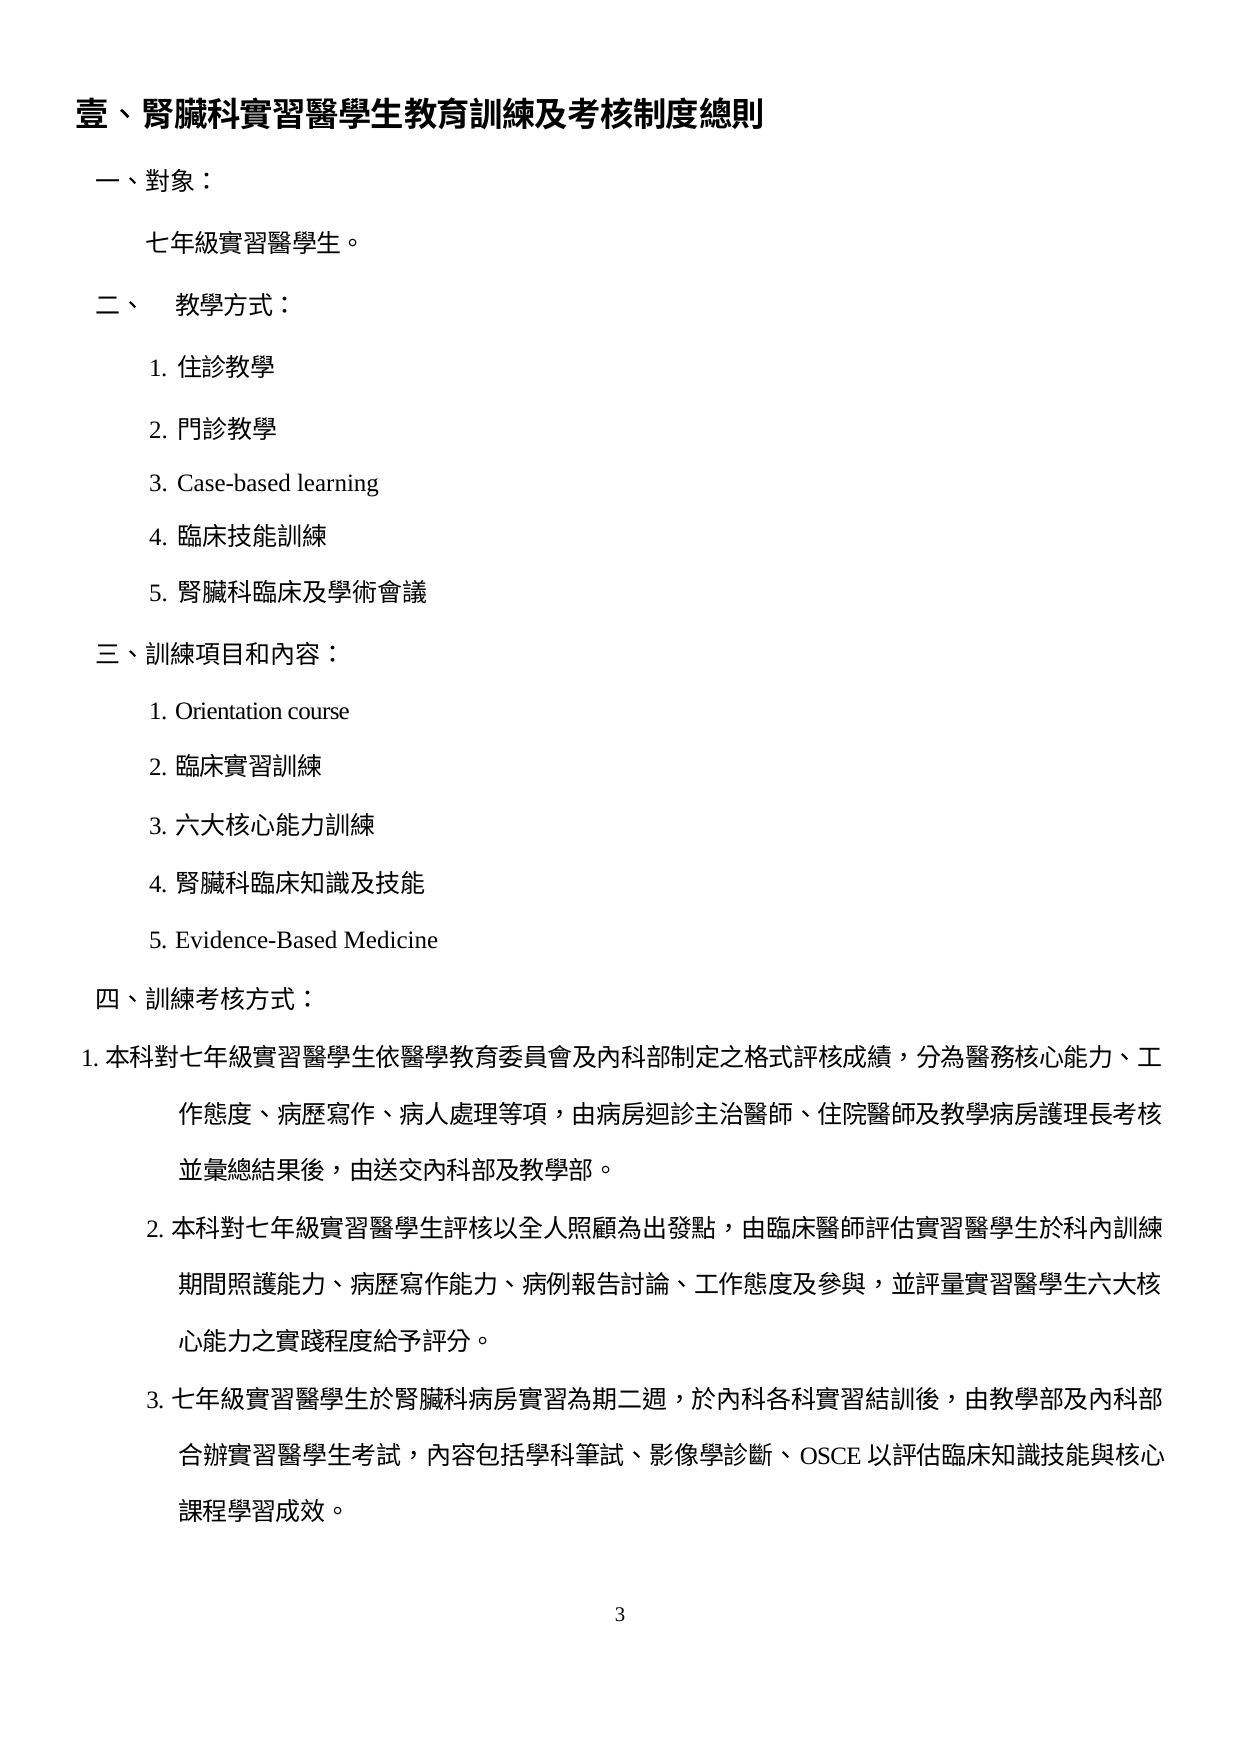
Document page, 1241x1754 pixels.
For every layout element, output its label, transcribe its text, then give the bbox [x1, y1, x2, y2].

text 3. 七年級實習醫學生於腎臟科病房實習為期二週，於內科各科實習結訓後，由教學部及內科部合辦實習醫學生考試，內容包括學科筆試、影像學診斷、OSCE以評估臨床知識技能與核心課程學習成效。 [146, 1379, 1165, 1529]
list 門診教學 [149, 408, 1165, 446]
list 臨床實習訓練 [149, 746, 1165, 784]
text 七年級實習醫學生。 [146, 223, 1165, 260]
list Case-based learning [149, 464, 1165, 502]
list 臨床技能訓練 [149, 516, 1165, 553]
list 住診教學 [149, 347, 1165, 384]
list Orientation course [149, 692, 1165, 729]
text 壹、腎臟科實習醫學生教育訓練及考核制度總則 [75, 88, 1106, 136]
list 六大核心能力訓練 [149, 804, 1165, 842]
list 教學方式： [96, 285, 1165, 322]
list 腎臟科臨床及學術會議 [149, 572, 1165, 609]
text 2. 本科對七年級實習醫學生評核以全人照顧為出發點，由臨床醫師評估實習醫學生於科內訓練期間照護能力、病歷寫作能力、病例報告討論、工作態度及參與，並評量實習醫學生六大核心能力之實踐程度給予評分。 [146, 1208, 1165, 1358]
text 1. 本科對七年級實習醫學生依醫學教育委員會及內科部制定之格式評核成績，分為醫務核心能力、工作態度、病歷寫作、病人處理等項，由病房迴診主治醫師、住院醫師及教學病房護理長考核並彙總結果後，由送交內科部及教學部。 [75, 1037, 1165, 1187]
text 四、訓練考核方式： [96, 979, 1165, 1017]
list 對象： [96, 161, 1165, 198]
text 三、訓練項目和內容： [96, 633, 1165, 671]
list 腎臟科臨床知識及技能 [149, 863, 1165, 900]
list Evidence-Based Medicine [149, 921, 1165, 958]
